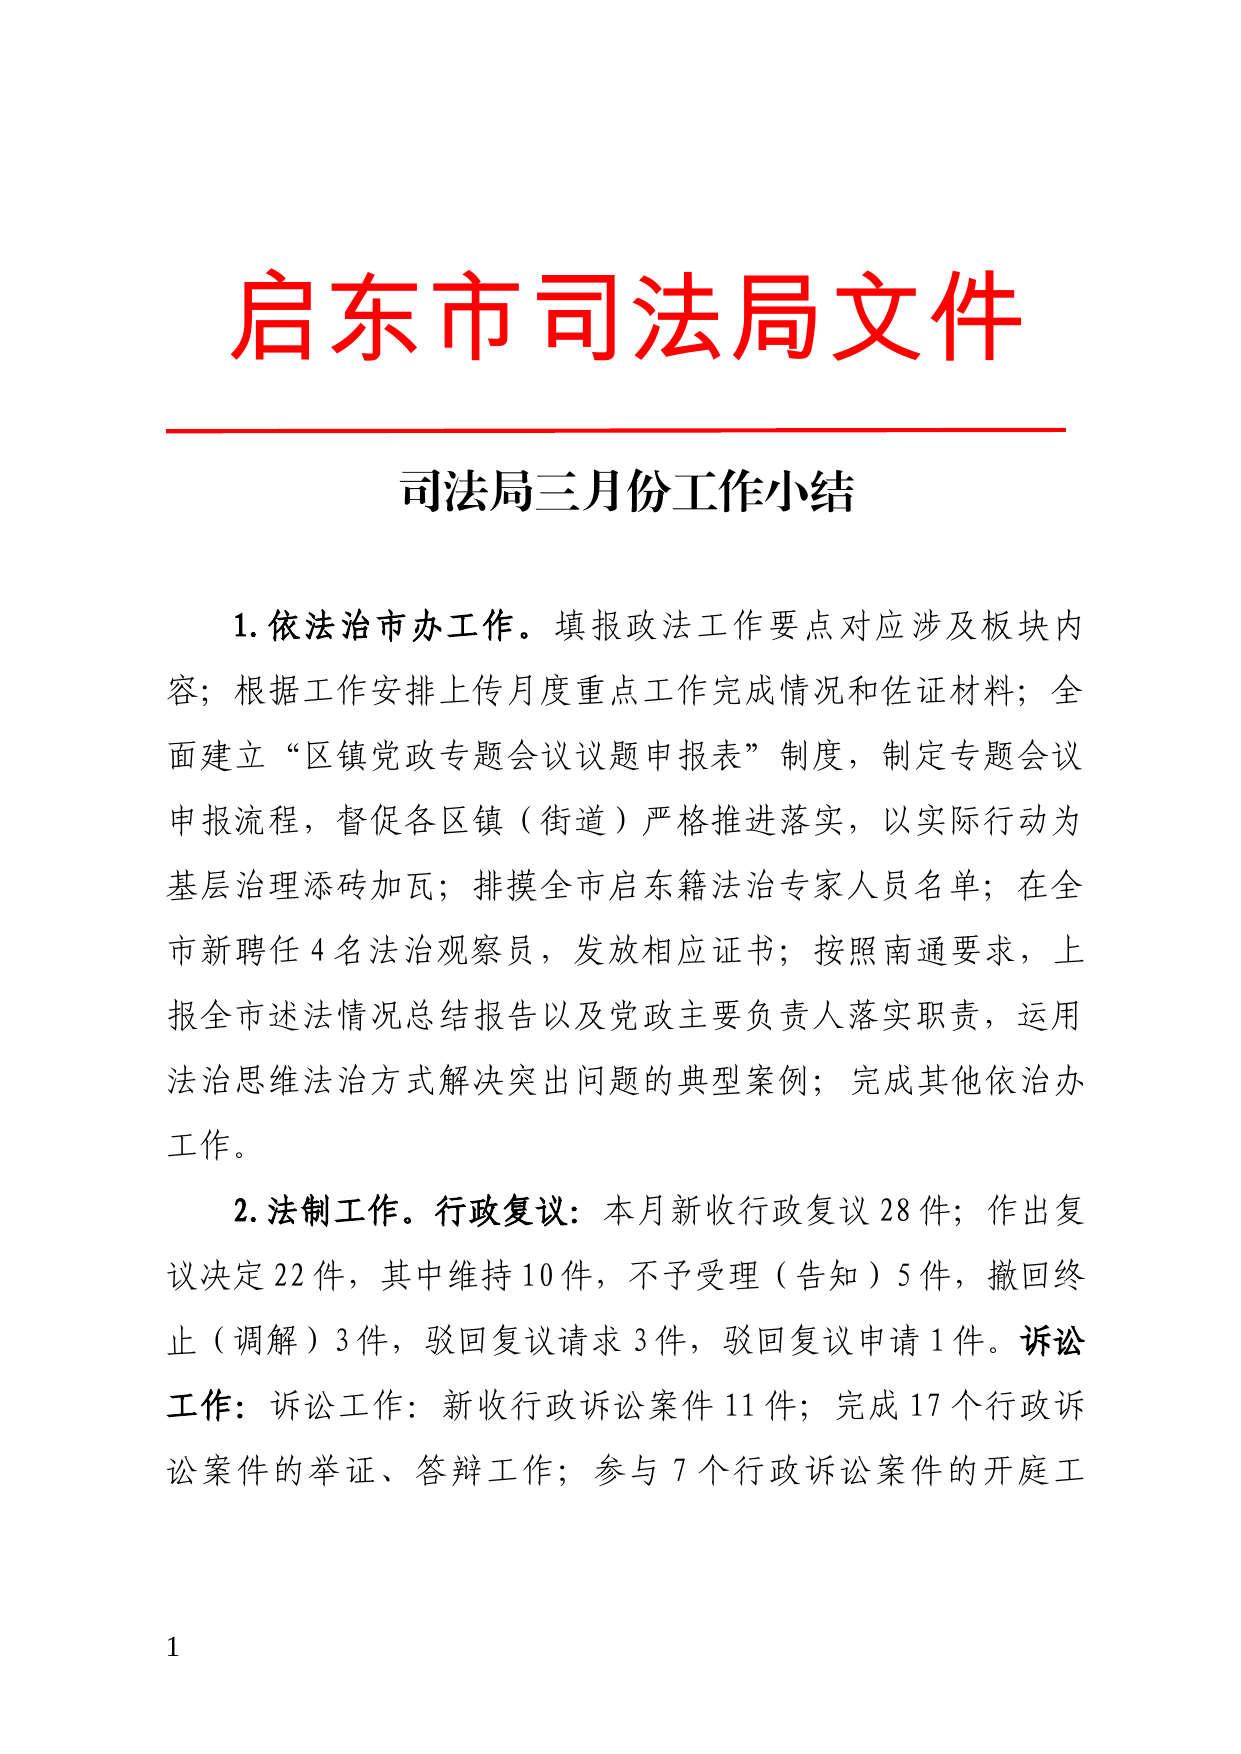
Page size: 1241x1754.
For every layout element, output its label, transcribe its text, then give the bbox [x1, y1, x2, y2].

text 司法局三月份工作小结 [165, 460, 1087, 525]
text 启东市司法局文件 [165, 233, 1087, 395]
list 1.依法治市办工作。填报政法工作要点对应涉及板块内容；根据工作安排上传月度重点工作完成情况和佐证材料；全面建立“区镇党政专题会议议题申报表”制度，制定专题会议申报流程，督促各区镇（街道）严格推进落实，以实际行动为基层治理添砖加瓦；排摸全市启东籍法治专家人员名单；在全市新聘任4名法治观察员，发放相应证书；按照南通要求，上报全市述法情况总结报告以及党政主要负责人落实职责，运用法治思维法治方式解决突出问题的典型案例；完成其他依治办工作。 [165, 590, 1087, 1175]
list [165, 1175, 1087, 1500]
